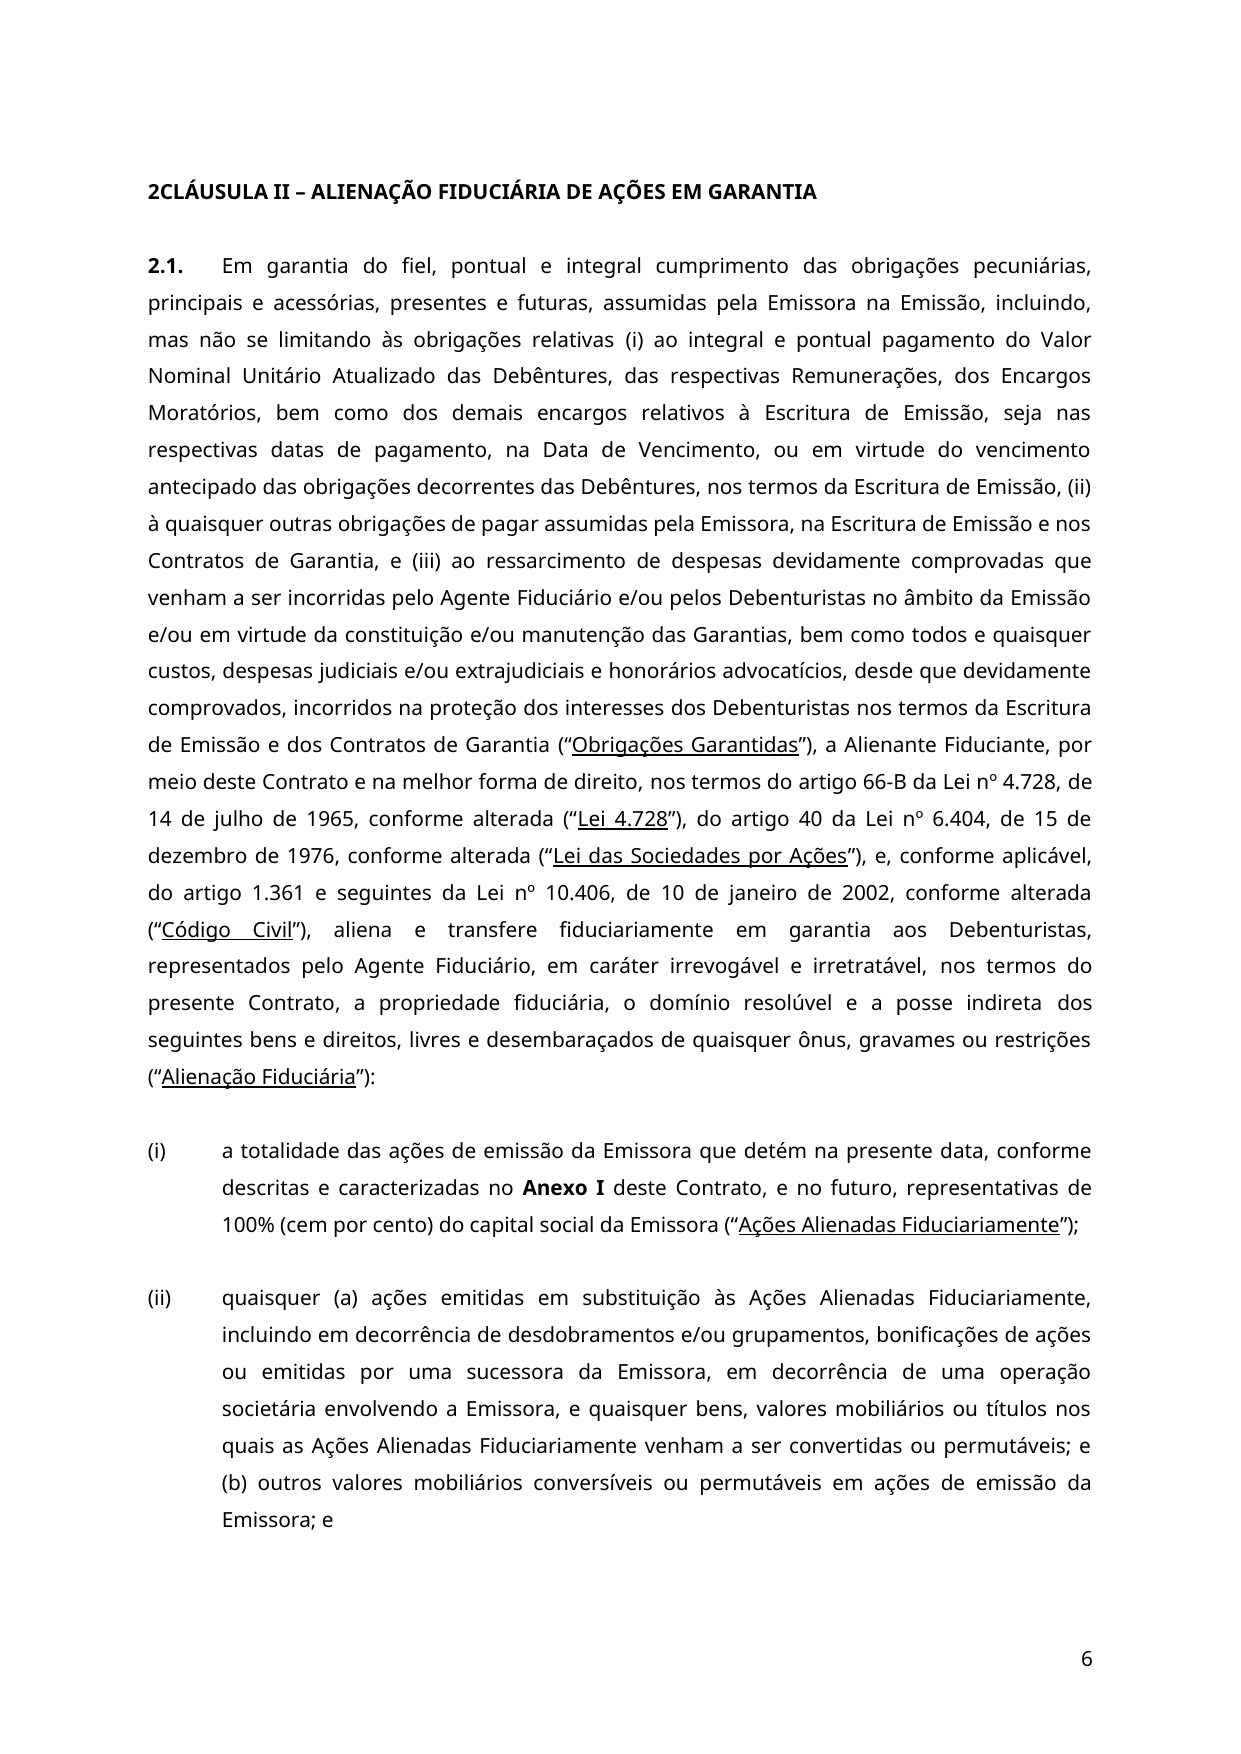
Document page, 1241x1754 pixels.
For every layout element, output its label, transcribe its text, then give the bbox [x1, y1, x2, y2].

text quaisquer (a) ações emitidas em substituição às Ações Alienadas Fiduciariamente, incluindo em decorrência de desdobramentos e/ou grupamentos, bonificações de ações ou emitidas por uma sucessora da Emissora, em decorrência de uma operação societária envolvendo a Emissora, e quaisquer bens, valores mobiliários ou títulos nos quais as Ações Alienadas Fiduciariamente venham a ser convertidas ou permutáveis; e (b) outros valores mobiliários conversíveis ou permutáveis em ações de emissão da Emissora; e [148, 1283, 1092, 1533]
text CLÁUSULA II – ALIENAÇÃO FIDUCIÁRIA DE AÇÕES EM GARANTIA [148, 177, 1092, 206]
text Em garantia do fiel, pontual e integral cumprimento das obrigações pecuniárias, principais e acessórias, presentes e futuras, assumidas pela Emissora na Emissão, incluindo, mas não se limitando às obrigações relativas (i) ao integral e pontual pagamento do Valor Nominal Unitário Atualizado das Debêntures, das respectivas Remunerações, dos Encargos Moratórios, bem como dos demais encargos relativos à Escritura de Emissão, seja nas respectivas datas de pagamento, na Data de Vencimento, ou em virtude do vencimento antecipado das obrigações decorrentes das Debêntures, nos termos da Escritura de Emissão, (ii) à quaisquer outras obrigações de pagar assumidas pela Emissora, na Escritura de Emissão e nos Contratos de Garantia, e (iii) ao ressarcimento de despesas devidamente comprovadas que venham a ser incorridas pelo Agente Fiduciário e/ou pelos Debenturistas no âmbito da Emissão e/ou em virtude da constituição e/ou manutenção das Garantias, bem como todos e quaisquer custos, despesas judiciais e/ou extrajudiciais e honorários advocatícios, desde que devidamente comprovados, incorridos na proteção dos interesses dos Debenturistas nos termos da Escritura de Emissão e dos Contratos de Garantia (“Obrigações Garantidas”), a Alienante Fiduciante, por meio deste Contrato e na melhor forma de direito, nos termos do artigo 66-B da Lei nº 4.728, de 14 de julho de 1965, conforme alterada (“Lei 4.728”), do artigo 40 da Lei nº 6.404, de 15 de dezembro de 1976, conforme alterada (“Lei das Sociedades por Ações”), e, conforme aplicável, do artigo 1.361 e seguintes da Lei nº 10.406, de 10 de janeiro de 2002, conforme alterada (“Código Civil”), aliena e transfere fiduciariamente em garantia aos Debenturistas, representados pelo Agente Fiduciário, em caráter irrevogável e irretratável, nos termos do presente Contrato, a propriedade fiduciária, o domínio resolúvel e a posse indireta dos seguintes bens e direitos, livres e desembaraçados de quaisquer ônus, gravames ou restrições (“Alienação Fiduciária”): [148, 251, 1092, 1091]
text a totalidade das ações de emissão da Emissora que detém na presente data, conforme descritas e caracterizadas no Anexo I deste Contrato, e no futuro, representativas de 100% (cem por cento) do capital social da Emissora (“Ações Alienadas Fiduciariamente”); [148, 1136, 1092, 1238]
